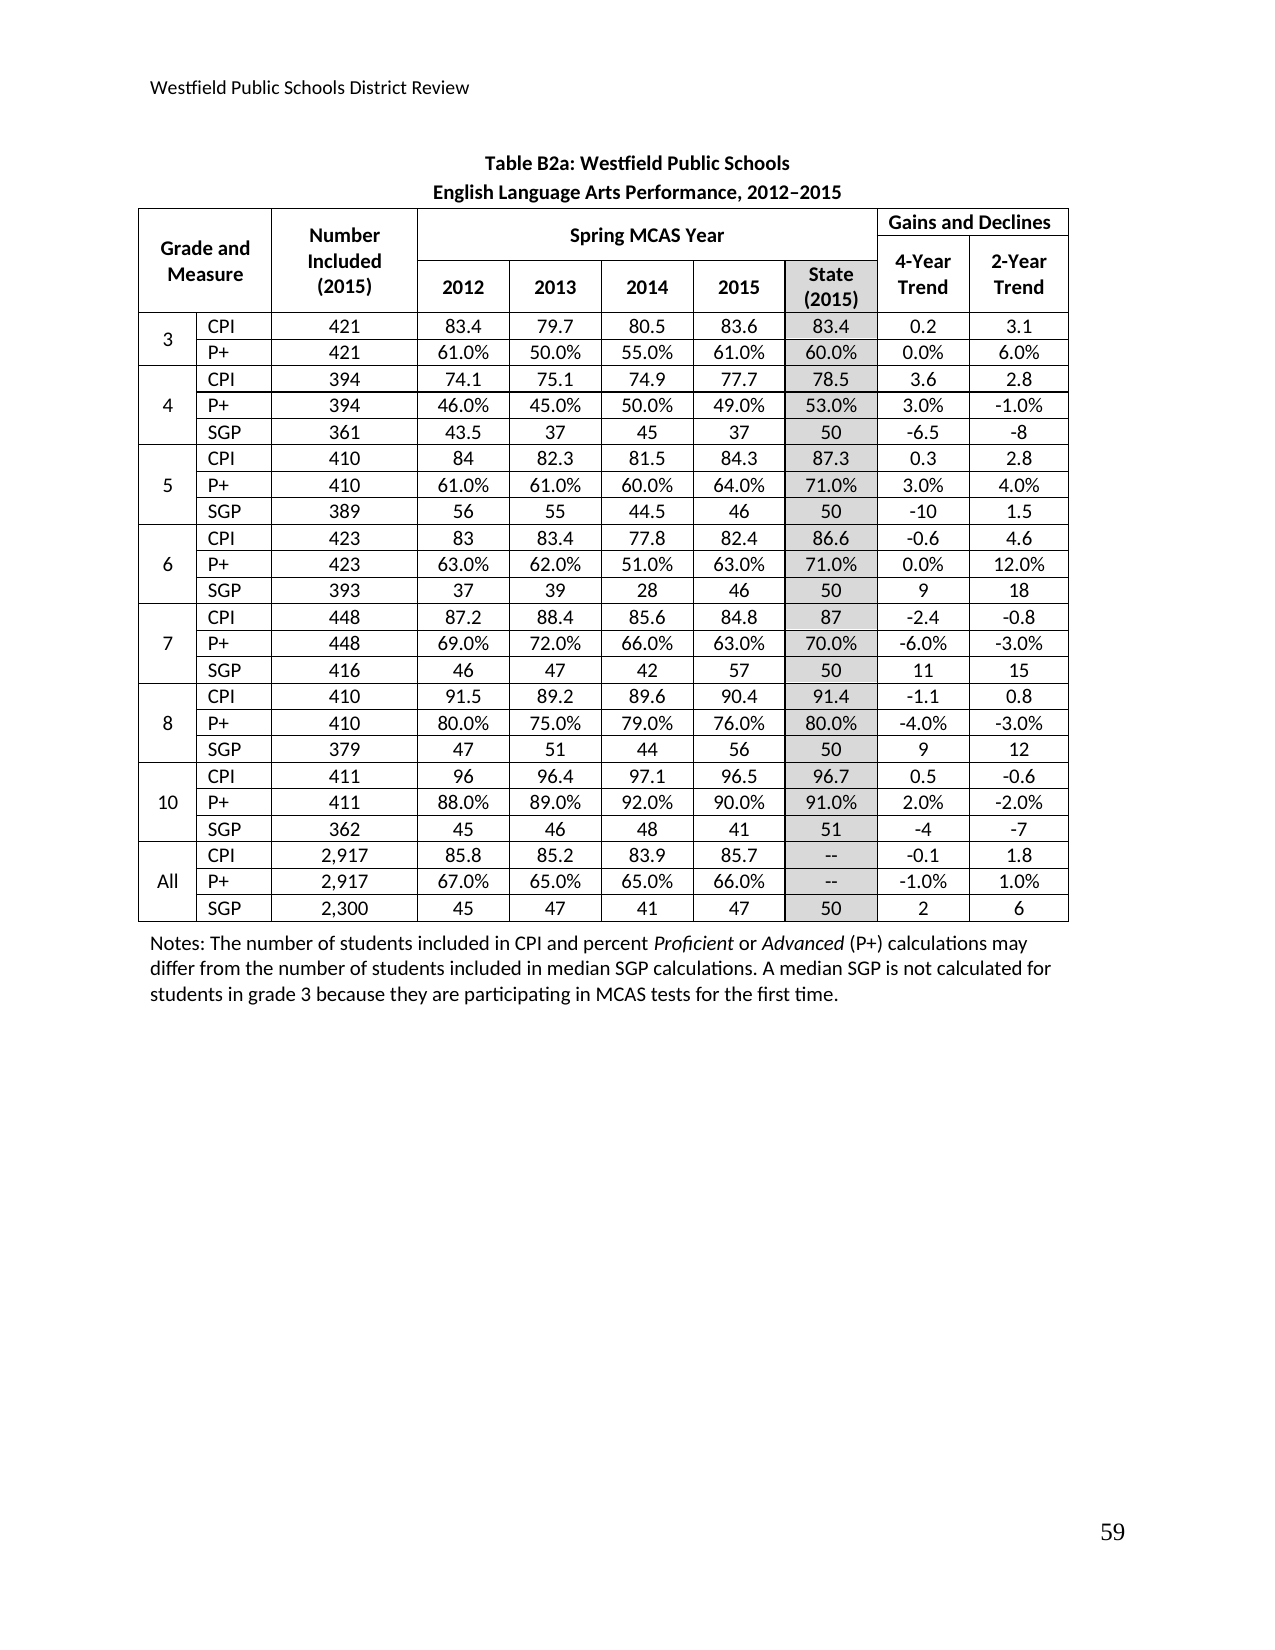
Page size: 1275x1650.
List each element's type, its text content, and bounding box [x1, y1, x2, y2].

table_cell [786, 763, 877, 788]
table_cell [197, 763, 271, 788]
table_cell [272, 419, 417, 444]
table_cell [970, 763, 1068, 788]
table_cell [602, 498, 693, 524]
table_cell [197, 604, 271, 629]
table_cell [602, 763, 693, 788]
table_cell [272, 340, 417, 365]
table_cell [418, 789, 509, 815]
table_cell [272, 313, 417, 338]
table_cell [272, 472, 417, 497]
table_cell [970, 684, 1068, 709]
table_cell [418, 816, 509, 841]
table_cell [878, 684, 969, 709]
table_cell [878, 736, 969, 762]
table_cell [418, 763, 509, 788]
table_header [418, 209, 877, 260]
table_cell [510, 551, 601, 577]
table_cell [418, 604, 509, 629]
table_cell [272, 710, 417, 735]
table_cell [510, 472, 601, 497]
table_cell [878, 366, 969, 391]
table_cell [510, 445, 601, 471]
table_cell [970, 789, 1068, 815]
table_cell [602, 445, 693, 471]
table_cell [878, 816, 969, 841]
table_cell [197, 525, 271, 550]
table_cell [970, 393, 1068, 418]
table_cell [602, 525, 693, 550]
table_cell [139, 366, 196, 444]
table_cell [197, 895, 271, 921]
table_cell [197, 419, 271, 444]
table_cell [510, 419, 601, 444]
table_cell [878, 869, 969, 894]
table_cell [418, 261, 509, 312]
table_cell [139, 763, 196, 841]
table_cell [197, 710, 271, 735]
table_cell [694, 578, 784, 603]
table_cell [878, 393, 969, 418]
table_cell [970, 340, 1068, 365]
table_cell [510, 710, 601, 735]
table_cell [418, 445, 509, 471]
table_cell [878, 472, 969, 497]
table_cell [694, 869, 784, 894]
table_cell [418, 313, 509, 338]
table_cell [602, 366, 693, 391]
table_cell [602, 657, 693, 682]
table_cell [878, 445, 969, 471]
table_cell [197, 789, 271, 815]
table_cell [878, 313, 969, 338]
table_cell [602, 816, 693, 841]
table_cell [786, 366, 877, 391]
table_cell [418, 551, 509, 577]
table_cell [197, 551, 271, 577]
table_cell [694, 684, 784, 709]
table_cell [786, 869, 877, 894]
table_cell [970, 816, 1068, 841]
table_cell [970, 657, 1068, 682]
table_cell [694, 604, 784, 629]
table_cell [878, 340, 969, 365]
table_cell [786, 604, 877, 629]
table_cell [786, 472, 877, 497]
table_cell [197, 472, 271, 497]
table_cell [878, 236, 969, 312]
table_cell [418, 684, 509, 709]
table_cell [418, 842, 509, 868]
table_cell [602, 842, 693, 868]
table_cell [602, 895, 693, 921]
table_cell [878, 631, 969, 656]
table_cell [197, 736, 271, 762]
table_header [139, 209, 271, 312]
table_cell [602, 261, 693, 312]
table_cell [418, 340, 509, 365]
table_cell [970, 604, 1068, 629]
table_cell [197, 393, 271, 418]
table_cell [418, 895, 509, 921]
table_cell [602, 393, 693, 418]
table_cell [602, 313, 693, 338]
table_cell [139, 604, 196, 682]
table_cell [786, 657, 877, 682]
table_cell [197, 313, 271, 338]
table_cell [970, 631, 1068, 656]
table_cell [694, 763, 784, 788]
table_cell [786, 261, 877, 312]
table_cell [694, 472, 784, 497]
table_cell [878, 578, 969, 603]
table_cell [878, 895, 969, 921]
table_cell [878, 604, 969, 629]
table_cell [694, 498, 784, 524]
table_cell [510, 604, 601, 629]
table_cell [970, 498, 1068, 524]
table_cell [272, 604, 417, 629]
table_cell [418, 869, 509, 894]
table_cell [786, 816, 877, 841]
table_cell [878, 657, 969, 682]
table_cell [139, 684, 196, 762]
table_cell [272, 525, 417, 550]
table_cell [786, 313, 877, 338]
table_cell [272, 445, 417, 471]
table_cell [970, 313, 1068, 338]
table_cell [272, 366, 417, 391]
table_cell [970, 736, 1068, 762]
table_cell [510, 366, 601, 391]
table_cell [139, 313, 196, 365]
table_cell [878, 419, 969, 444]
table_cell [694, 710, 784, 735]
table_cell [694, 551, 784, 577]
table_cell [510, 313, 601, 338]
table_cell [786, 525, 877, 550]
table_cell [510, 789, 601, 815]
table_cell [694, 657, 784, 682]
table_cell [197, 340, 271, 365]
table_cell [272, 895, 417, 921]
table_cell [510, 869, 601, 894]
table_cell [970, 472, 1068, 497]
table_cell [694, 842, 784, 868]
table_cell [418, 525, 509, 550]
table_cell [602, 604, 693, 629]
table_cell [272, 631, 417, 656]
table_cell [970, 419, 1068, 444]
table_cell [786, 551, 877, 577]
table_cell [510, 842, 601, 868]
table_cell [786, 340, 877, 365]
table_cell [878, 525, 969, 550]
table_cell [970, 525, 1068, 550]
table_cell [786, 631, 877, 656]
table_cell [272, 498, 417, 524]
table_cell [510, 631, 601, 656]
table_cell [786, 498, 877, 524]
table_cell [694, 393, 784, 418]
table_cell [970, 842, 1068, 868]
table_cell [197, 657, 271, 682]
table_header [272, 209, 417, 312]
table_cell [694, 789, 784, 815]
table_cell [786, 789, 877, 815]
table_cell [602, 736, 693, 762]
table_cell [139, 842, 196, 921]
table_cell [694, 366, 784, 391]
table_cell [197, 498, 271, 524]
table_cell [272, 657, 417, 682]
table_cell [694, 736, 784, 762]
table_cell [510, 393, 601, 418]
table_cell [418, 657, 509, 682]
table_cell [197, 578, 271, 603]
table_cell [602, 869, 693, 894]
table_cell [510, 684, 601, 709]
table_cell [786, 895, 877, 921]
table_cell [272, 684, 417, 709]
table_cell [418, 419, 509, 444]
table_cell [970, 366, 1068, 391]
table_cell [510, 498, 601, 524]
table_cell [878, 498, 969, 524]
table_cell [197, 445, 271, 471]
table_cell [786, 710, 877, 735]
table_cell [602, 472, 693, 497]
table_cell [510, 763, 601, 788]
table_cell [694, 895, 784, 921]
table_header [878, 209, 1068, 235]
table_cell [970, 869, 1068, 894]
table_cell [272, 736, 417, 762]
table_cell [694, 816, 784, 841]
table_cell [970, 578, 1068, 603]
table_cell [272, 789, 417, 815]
text Table B2a: Westfield Public Schools [150, 150, 1125, 175]
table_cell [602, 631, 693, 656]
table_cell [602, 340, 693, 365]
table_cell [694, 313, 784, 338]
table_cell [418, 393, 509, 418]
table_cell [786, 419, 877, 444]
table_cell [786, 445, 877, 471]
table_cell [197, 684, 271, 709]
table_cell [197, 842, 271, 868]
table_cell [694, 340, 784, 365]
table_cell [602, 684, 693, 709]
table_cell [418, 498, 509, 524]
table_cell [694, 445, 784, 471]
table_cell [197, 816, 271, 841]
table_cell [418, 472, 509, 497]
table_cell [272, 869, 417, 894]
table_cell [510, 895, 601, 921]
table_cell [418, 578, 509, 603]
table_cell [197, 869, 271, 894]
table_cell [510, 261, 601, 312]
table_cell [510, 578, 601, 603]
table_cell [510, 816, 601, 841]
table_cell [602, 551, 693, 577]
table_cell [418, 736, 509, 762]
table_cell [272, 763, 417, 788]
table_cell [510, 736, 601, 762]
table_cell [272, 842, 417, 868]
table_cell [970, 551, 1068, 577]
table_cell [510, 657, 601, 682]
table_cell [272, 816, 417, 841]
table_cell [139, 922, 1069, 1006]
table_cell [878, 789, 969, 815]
text English Language Arts Performance, 2012–2015 [150, 179, 1125, 204]
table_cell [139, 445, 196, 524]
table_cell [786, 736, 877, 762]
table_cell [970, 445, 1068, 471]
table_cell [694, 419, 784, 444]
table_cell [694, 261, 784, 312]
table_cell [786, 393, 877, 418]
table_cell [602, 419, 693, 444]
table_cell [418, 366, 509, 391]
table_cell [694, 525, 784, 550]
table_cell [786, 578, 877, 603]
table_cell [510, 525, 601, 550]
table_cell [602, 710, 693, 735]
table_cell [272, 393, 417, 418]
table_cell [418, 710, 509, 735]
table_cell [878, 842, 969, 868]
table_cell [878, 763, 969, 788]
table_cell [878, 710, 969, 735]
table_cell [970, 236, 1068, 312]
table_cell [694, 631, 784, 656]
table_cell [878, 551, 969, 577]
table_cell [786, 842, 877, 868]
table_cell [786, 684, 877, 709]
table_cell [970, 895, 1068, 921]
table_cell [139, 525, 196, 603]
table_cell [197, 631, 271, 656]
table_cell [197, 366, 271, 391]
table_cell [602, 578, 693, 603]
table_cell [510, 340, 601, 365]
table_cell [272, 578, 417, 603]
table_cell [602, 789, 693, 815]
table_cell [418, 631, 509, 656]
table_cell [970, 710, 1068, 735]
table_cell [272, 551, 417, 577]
